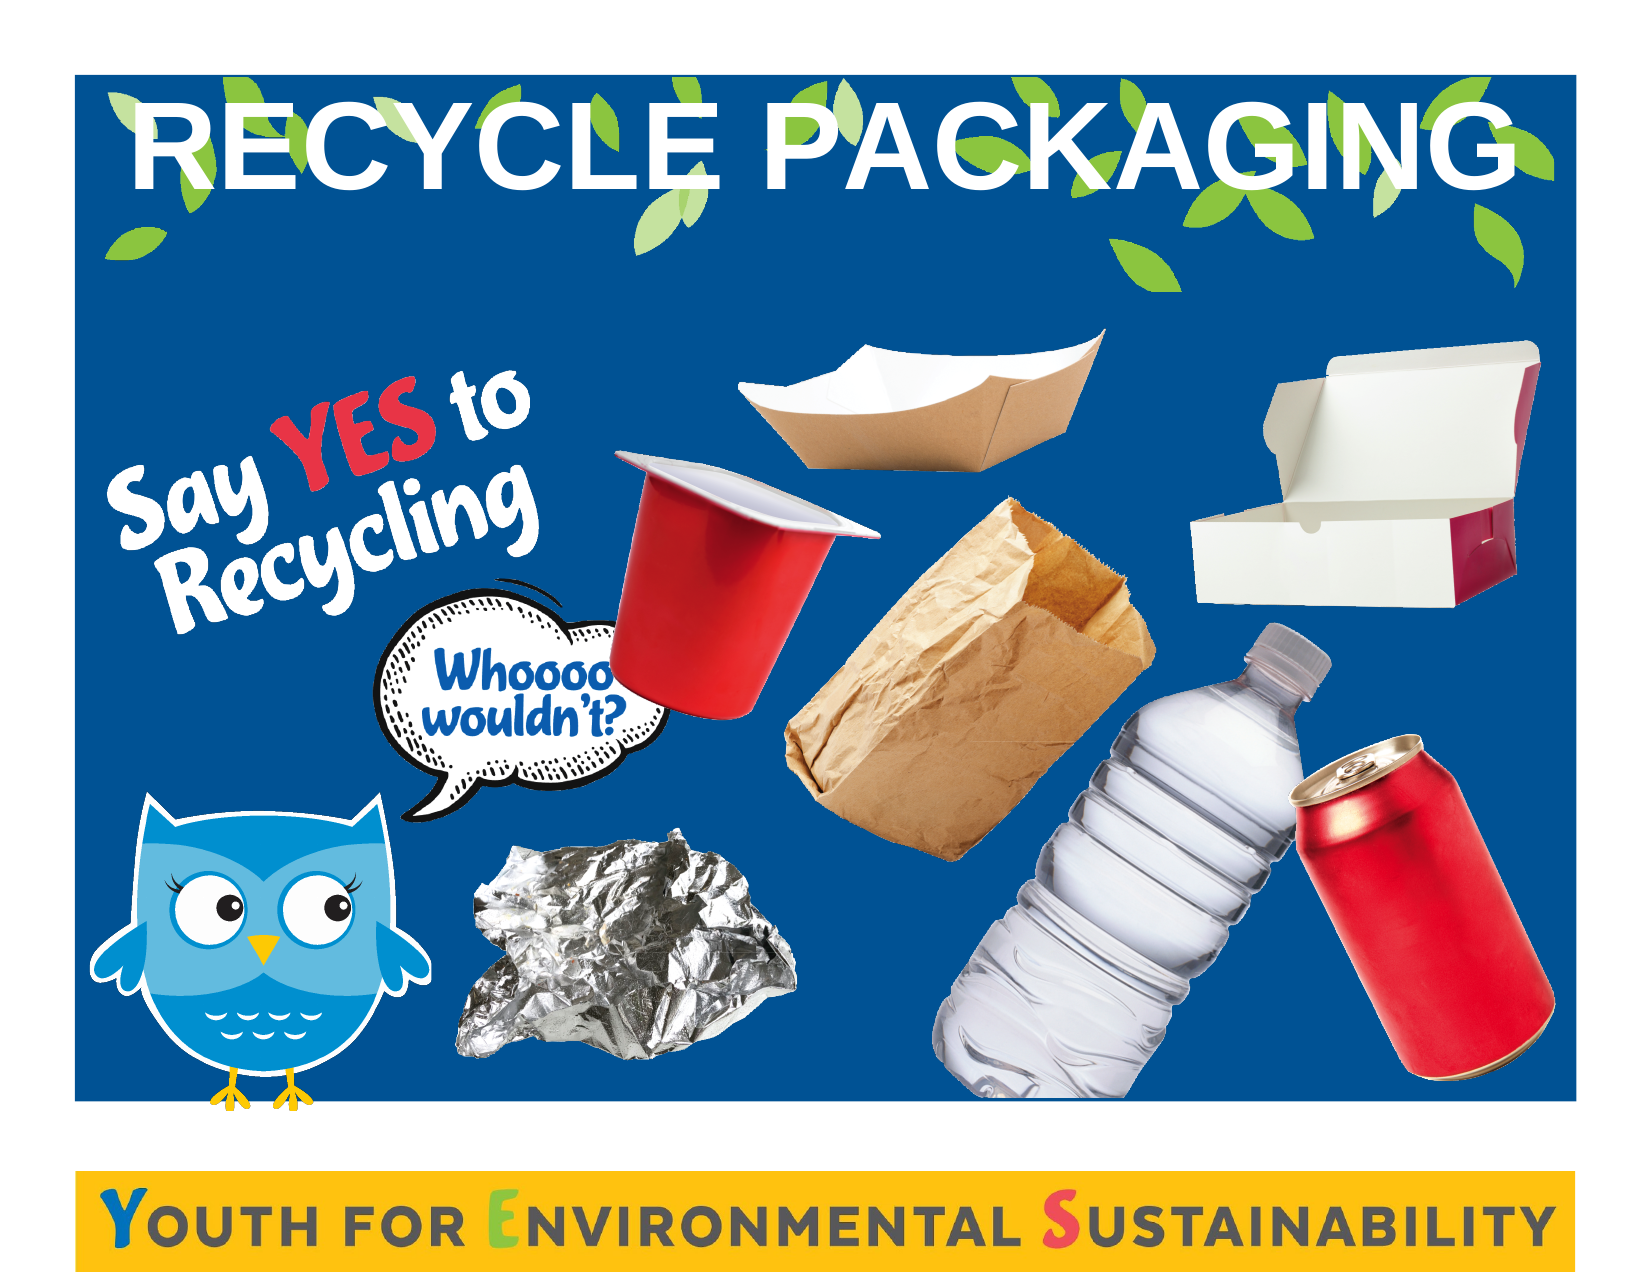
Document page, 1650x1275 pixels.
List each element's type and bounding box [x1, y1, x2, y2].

picture [75, 1171, 1575, 1272]
picture [104, 77, 1555, 292]
picture [89, 324, 1559, 1111]
picture [1187, 337, 1544, 611]
